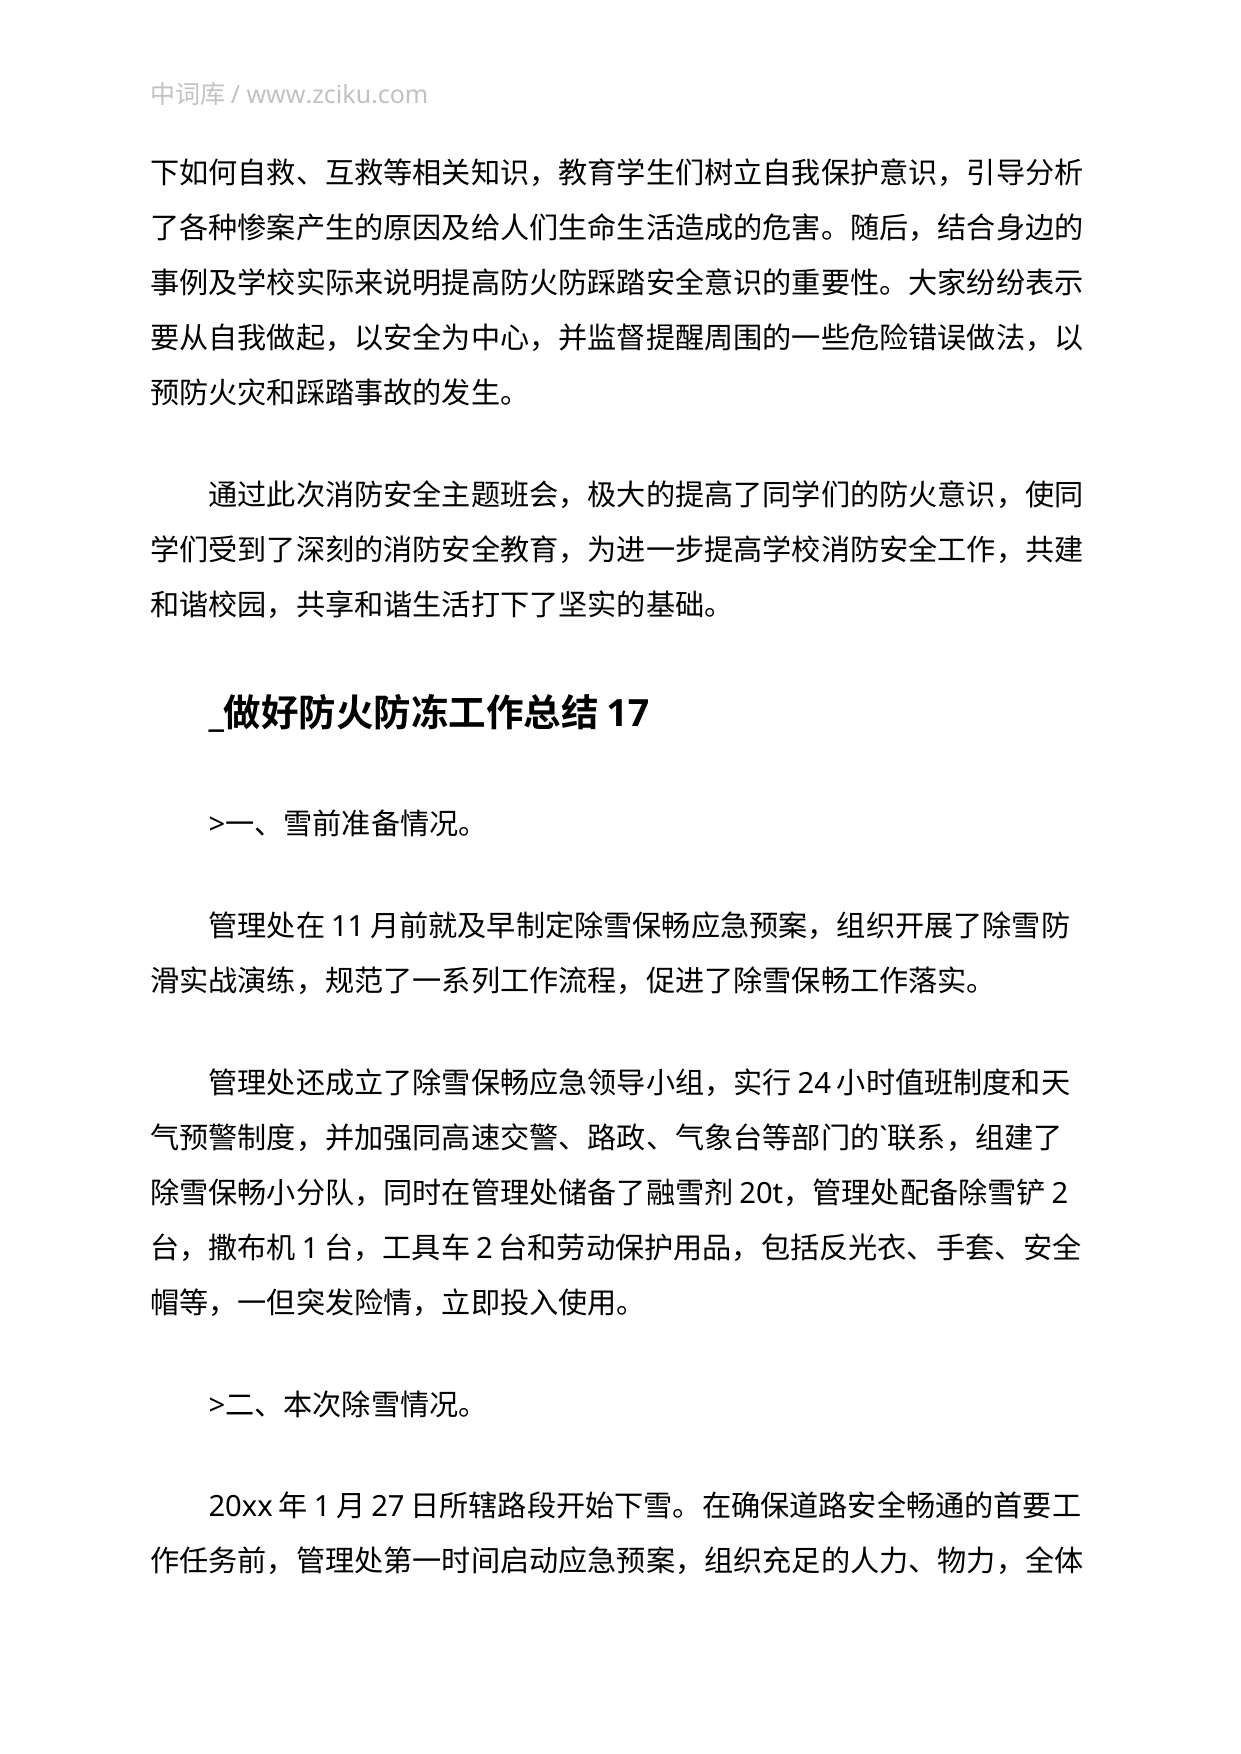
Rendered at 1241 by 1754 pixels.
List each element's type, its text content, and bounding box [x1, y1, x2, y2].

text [150, 150, 1090, 412]
text >一、雪前准备情况。 [150, 801, 1090, 843]
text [150, 1483, 1090, 1580]
text 管理处还成立了除雪保畅应急领导小组，实行24小时值班制度和天气预警制度，并加强同高速交警、路政、气象台等部门的`联系，组建了除雪保畅小分队，同时在管理处储备了融雪剂20t，管理处配备除雪铲2台，撒布机1台，工具车2台和劳动保护用品，包括反光衣、手套、安全帽等，一但突发险情，立即投入使用。 [150, 1059, 1090, 1322]
text 通过此次消防安全主题班会，极大的提高了同学们的防火意识，使同学们受到了深刻的消防安全教育，为进一步提高学校消防安全工作，共建和谐校园，共享和谐生活打下了坚实的基础。 [150, 471, 1090, 623]
text 管理处在11月前就及早制定除雪保畅应急预案，组织开展了除雪防滑实战演练，规范了一系列工作流程，促进了除雪保畅工作落实。 [150, 902, 1090, 1000]
text >二、本次除雪情况。 [150, 1381, 1090, 1423]
text _做好防火防冻工作总结17 [150, 683, 1090, 737]
